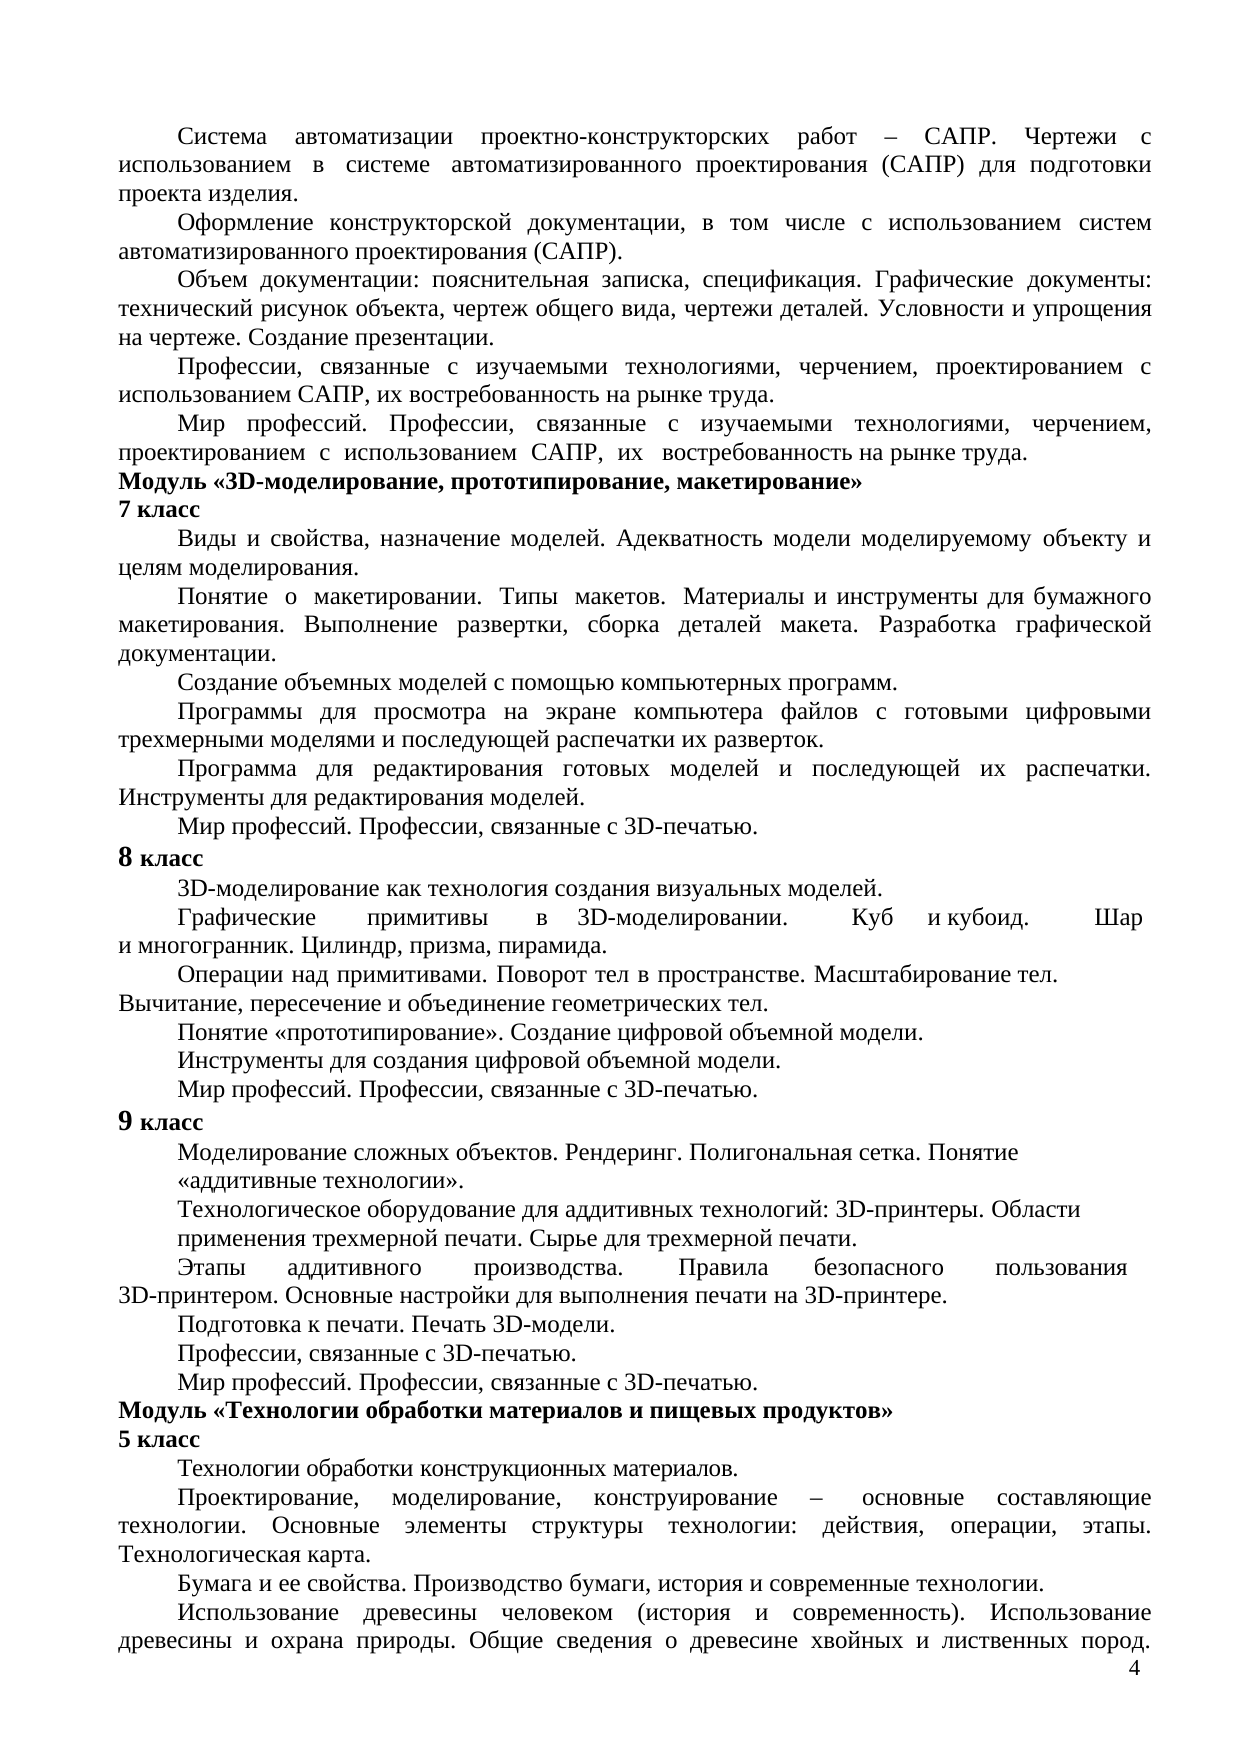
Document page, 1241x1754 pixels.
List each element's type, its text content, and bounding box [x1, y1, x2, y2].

text Этапы аддитивного производства. Правила безопасного пользования 3D-принтером. Основные настройки для выполнения печати на 3D-принтере. [118, 1252, 1151, 1309]
text Оформление конструкторской документации, в том числе с использованием систем автоматизированного проектирования (САПР). [118, 207, 1152, 264]
text Графические примитивы в 3D-моделировании. Куб и кубоид. Шар и многогранник. Цилиндр, призма, пирамида. [118, 902, 1152, 959]
text Бумага и ее свойства. Производство бумаги, история и современные технологии. [118, 1568, 1152, 1597]
text Мир профессий. Профессии, связанные с 3D-печатью. [177, 811, 1165, 839]
text Мир профессий. Профессии, связанные с изучаемыми технологиями, черчением, проектированием с использованием САПР, их востребованность на рынке труда. [118, 408, 1152, 466]
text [118, 1597, 1152, 1654]
text 3D-моделирование как технология создания визуальных моделей. [177, 873, 1165, 902]
subtitle класс [118, 839, 1165, 873]
text Программы для просмотра на экране компьютера файлов с готовыми цифровыми трехмерными моделями и последующей распечатки их разверток. [118, 696, 1151, 753]
text Понятие о макетировании. Типы макетов. Материалы и инструменты для бумажного макетирования. Выполнение развертки, сборка деталей макета. Разработка графической документации. [118, 581, 1152, 667]
subtitle 5 класс [118, 1424, 1025, 1453]
subtitle 7 класс [118, 494, 987, 523]
subtitle класс [118, 1103, 1165, 1137]
text Операции над примитивами. Поворот тел в пространстве. Масштабирование тел. Вычитание, пересечение и объединение геометрических тел. [118, 959, 1152, 1017]
text Понятие «прототипирование». Создание цифровой объемной модели. Инструменты для создания цифровой объемной модели. [177, 1017, 1050, 1074]
subtitle Модуль «3D-моделирование, прототипирование, макетирование» [118, 466, 987, 494]
text Технологическое оборудование для аддитивных технологий: 3D-принтеры. Области применения трехмерной печати. Сырье для трехмерной печати. [177, 1194, 1121, 1252]
text Создание объемных моделей с помощью компьютерных программ. [177, 667, 1165, 696]
text Объем документации: пояснительная записка, спецификация. Графические документы: технический рисунок объекта, чертеж общего вида, чертежи деталей. Условности и упрощения на чертеже. Создание презентации. [118, 264, 1152, 351]
text Программа для редактирования готовых моделей и последующей их распечатки. Инструменты для редактирования моделей. [118, 753, 1151, 811]
text Подготовка к печати. Печать 3D-модели. Профессии, связанные с 3D-печатью. [177, 1309, 690, 1367]
text Виды и свойства, назначение моделей. Адекватность модели моделируемому объекту и целям моделирования. [118, 523, 1151, 581]
subtitle Модуль «Технологии обработки материалов и пищевых продуктов» [118, 1395, 1025, 1424]
text Проектирование, моделирование, конструирование – основные составляющие технологии. Основные элементы структуры технологии: действия, операции, этапы. Технологическая карта. [118, 1482, 1152, 1568]
text Технологии обработки конструкционных материалов. [177, 1453, 1165, 1482]
text Моделирование сложных объектов. Рендеринг. Полигональная сетка. Понятие «аддитивные технологии». [177, 1137, 1047, 1194]
text Система автоматизации проектно-конструкторских работ – САПР. Чертежи с использованием в системе автоматизированного проектирования (САПР) для подготовки проекта изделия. [118, 121, 1152, 207]
text Профессии, связанные с изучаемыми технологиями, черчением, проектированием с использованием САПР, их востребованность на рынке труда. [118, 351, 1152, 408]
text Мир профессий. Профессии, связанные с 3D-печатью. [177, 1074, 1165, 1103]
text Мир профессий. Профессии, связанные с 3D-печатью. [177, 1367, 1165, 1395]
